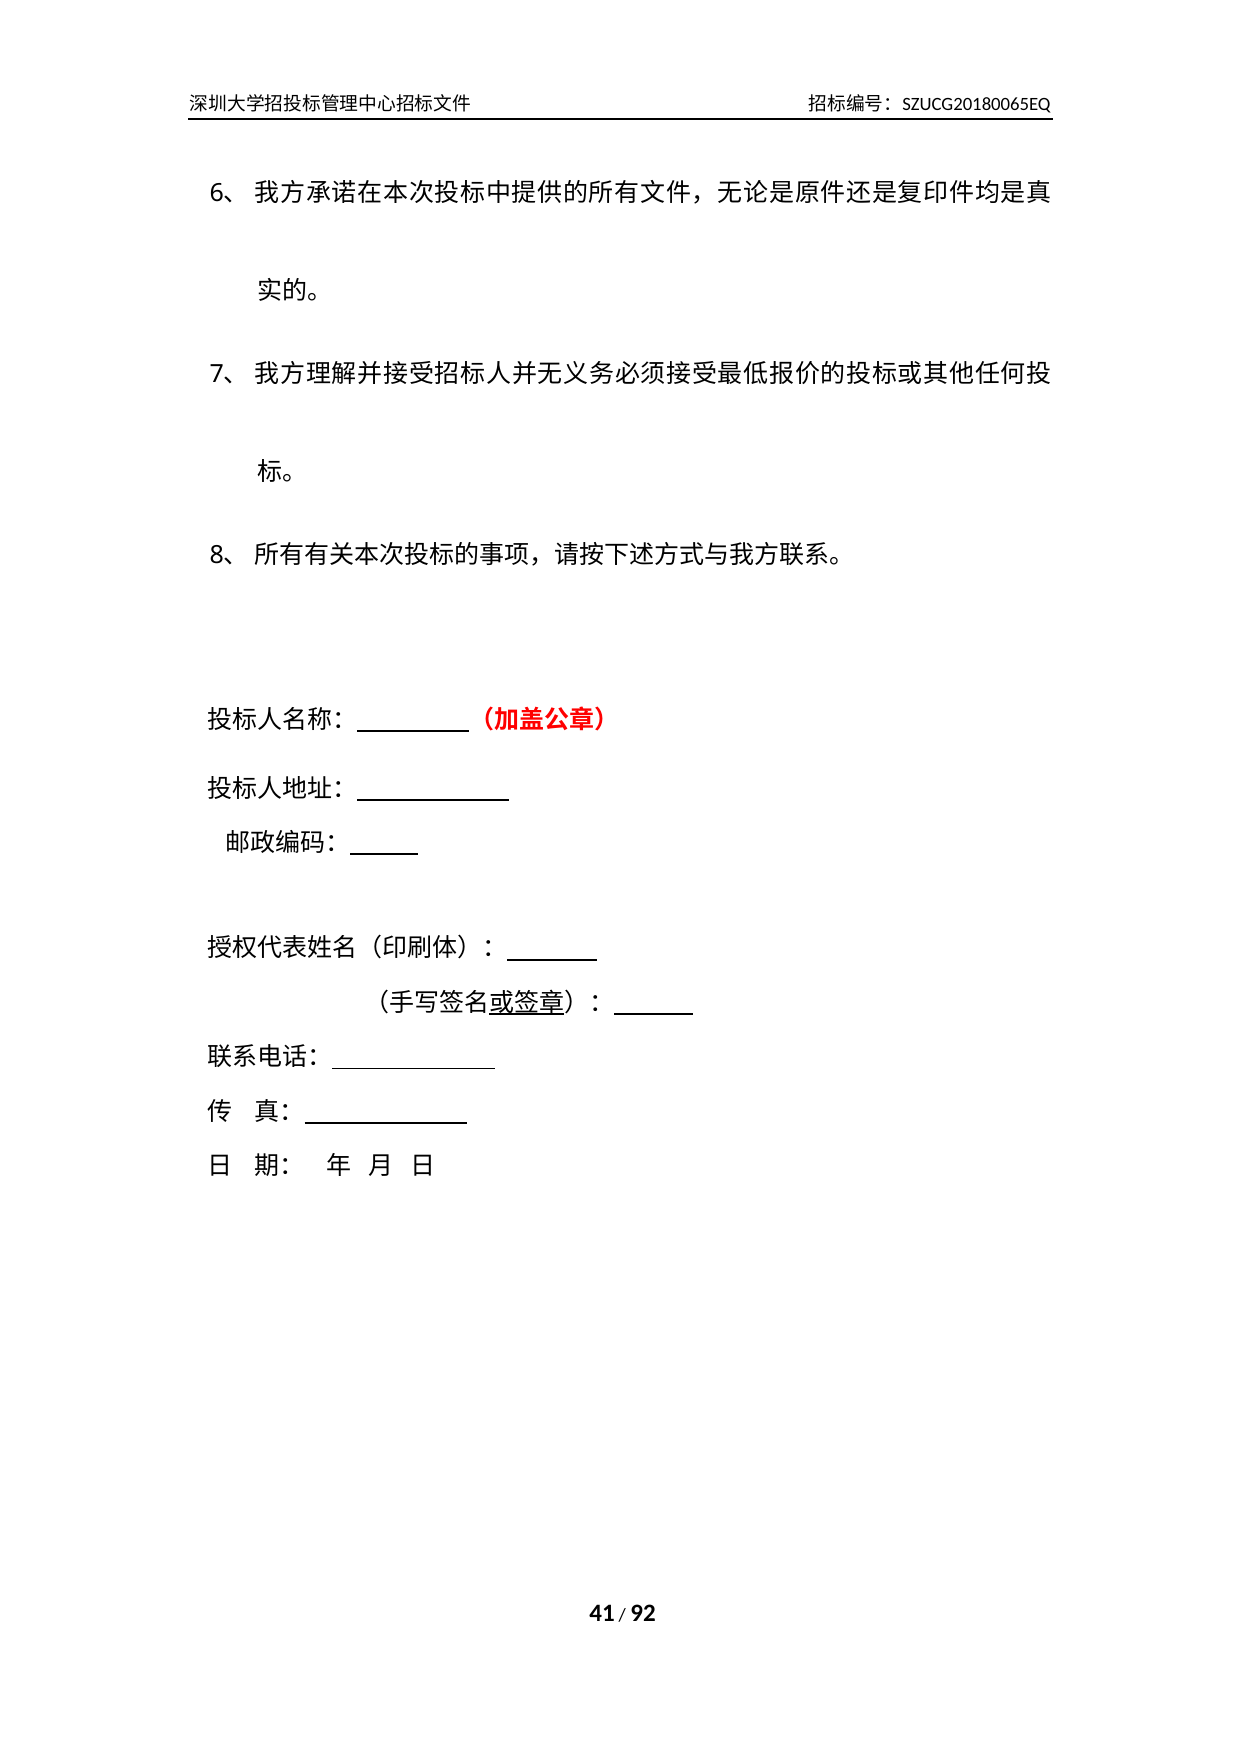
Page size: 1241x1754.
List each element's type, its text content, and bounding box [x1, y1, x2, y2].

text 投标人名称： （加盖公章） [187, 685, 1053, 750]
list 我方承诺在本次投标中提供的所有文件，无论是原件还是复印件均是真实的。 [209, 158, 1053, 321]
text 联系电话： [187, 1037, 1053, 1073]
text 邮政编码： [225, 822, 1053, 859]
text 传 真： [187, 1091, 1053, 1127]
text 日 期： 年 月 日 [187, 1145, 1053, 1182]
text （手写签名或签章）： [187, 982, 1053, 1018]
text 投标人地址： [187, 768, 1053, 804]
list 我方理解并接受招标人并无义务必须接受最低报价的投标或其他任何投标。 [209, 339, 1053, 502]
text 授权代表姓名（印刷体）： [187, 928, 1053, 964]
list 所有有关本次投标的事项，请按下述方式与我方联系。 [209, 520, 1053, 585]
